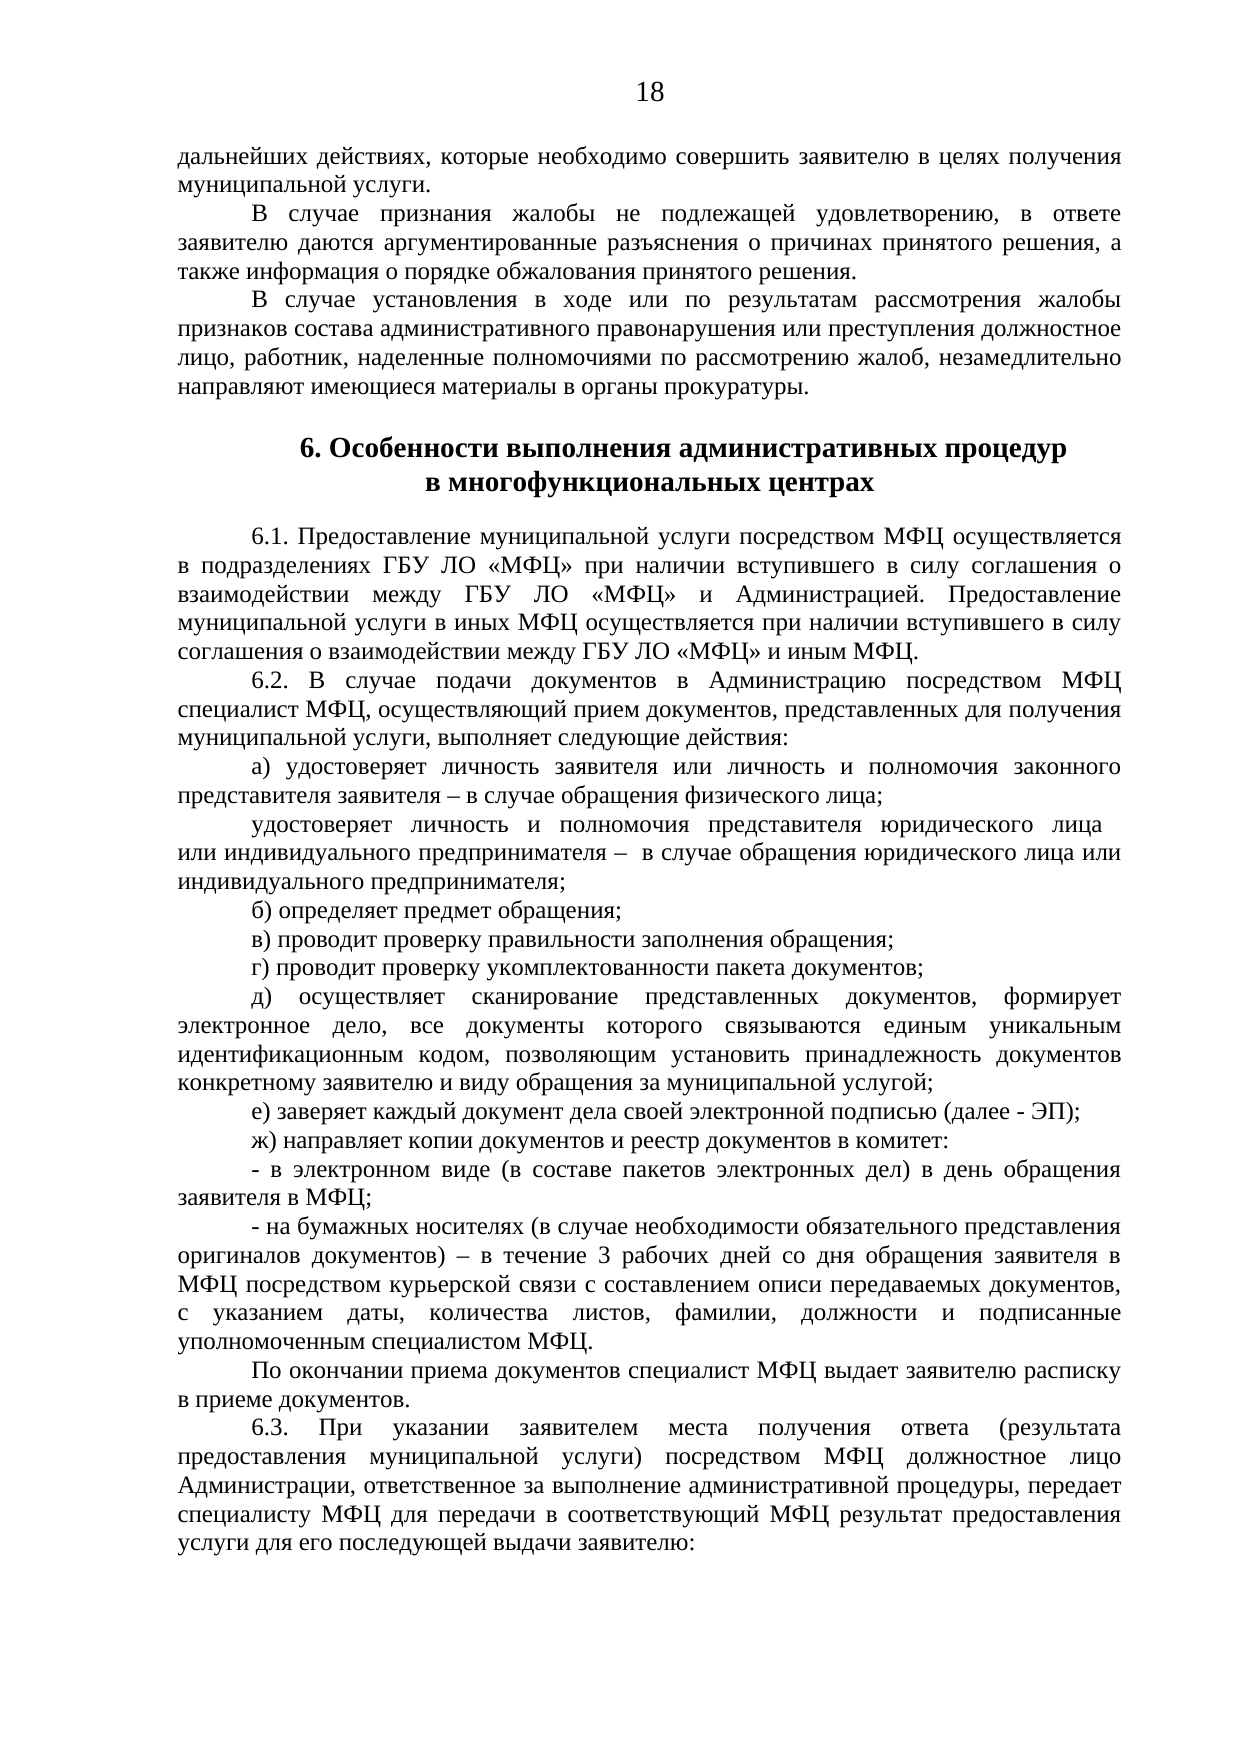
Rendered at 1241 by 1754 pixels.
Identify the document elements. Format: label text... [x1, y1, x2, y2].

text 6.2. В случае подачи документов в Администрацию посредством МФЦ специалист МФЦ, осуществляющий прием документов, представленных для получения муниципальной услуги, выполняет следующие действия: [177, 665, 1122, 751]
text е) заверяет каждый документ дела своей электронной подписью (далее - ЭП); [177, 1096, 1122, 1125]
text В случае признания жалобы не подлежащей удовлетворению, в ответе заявителю даются аргументированные разъяснения о причинах принятого решения, а также информация о порядке обжалования принятого решения. [177, 198, 1122, 284]
text - в электронном виде (в составе пакетов электронных дел) в день обращения заявителя в МФЦ; [177, 1154, 1122, 1211]
text 6.1. Предоставление муниципальной услуги посредством МФЦ осуществляется в подразделениях ГБУ ЛО «МФЦ» при наличии вступившего в силу соглашения о взаимодействии между ГБУ ЛО «МФЦ» и Администрацией. Предоставление муниципальной услуги в иных МФЦ осуществляется при наличии вступившего в силу соглашения о взаимодействии между ГБУ ЛО «МФЦ» и иным МФЦ. [177, 521, 1122, 665]
text - на бумажных носителях (в случае необходимости обязательного представления оригиналов документов) – в течение 3 рабочих дней со дня обращения заявителя в МФЦ посредством курьерской связи с составлением описи передаваемых документов, с указанием даты, количества листов, фамилии, должности и подписанные уполномоченным специалистом МФЦ. [177, 1211, 1122, 1355]
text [177, 141, 1122, 198]
text г) проводит проверку укомплектованности пакета документов; [177, 952, 1122, 981]
text удостоверяет личность и полномочия представителя юридического лица или индивидуального предпринимателя – в случае обращения юридического лица или индивидуального предпринимателя; [177, 809, 1122, 895]
text По окончании приема документов специалист МФЦ выдает заявителю расписку в приеме документов. [177, 1355, 1122, 1412]
text а) удостоверяет личность заявителя или личность и полномочия законного представителя заявителя – в случае обращения физического лица; [177, 751, 1122, 809]
text в) проводит проверку правильности заполнения обращения; [177, 924, 1122, 952]
text ж) направляет копии документов и реестр документов в комитет: [177, 1125, 1122, 1154]
text д) осуществляет сканирование представленных документов, формирует электронное дело, все документы которого связываются единым уникальным идентификационным кодом, позволяющим установить принадлежность документов конкретному заявителю и виду обращения за муниципальной услугой; [177, 981, 1122, 1096]
text 6.3. При указании заявителем места получения ответа (результата предоставления муниципальной услуги) посредством МФЦ должностное лицо Администрации, ответственное за выполнение административной процедуры, передает специалисту МФЦ для передачи в соответствующий МФЦ результат предоставления услуги для его последующей выдачи заявителю: [177, 1412, 1122, 1556]
text 6. Особенности выполнения административных процедур в многофункциональных центрах [177, 430, 1122, 497]
text В случае установления в ходе или по результатам рассмотрения жалобы признаков состава административного правонарушения или преступления должностное лицо, работник, наделенные полномочиями по рассмотрению жалоб, незамедлительно направляют имеющиеся материалы в органы прокуратуры. [177, 284, 1122, 399]
text б) определяет предмет обращения; [177, 895, 1122, 924]
